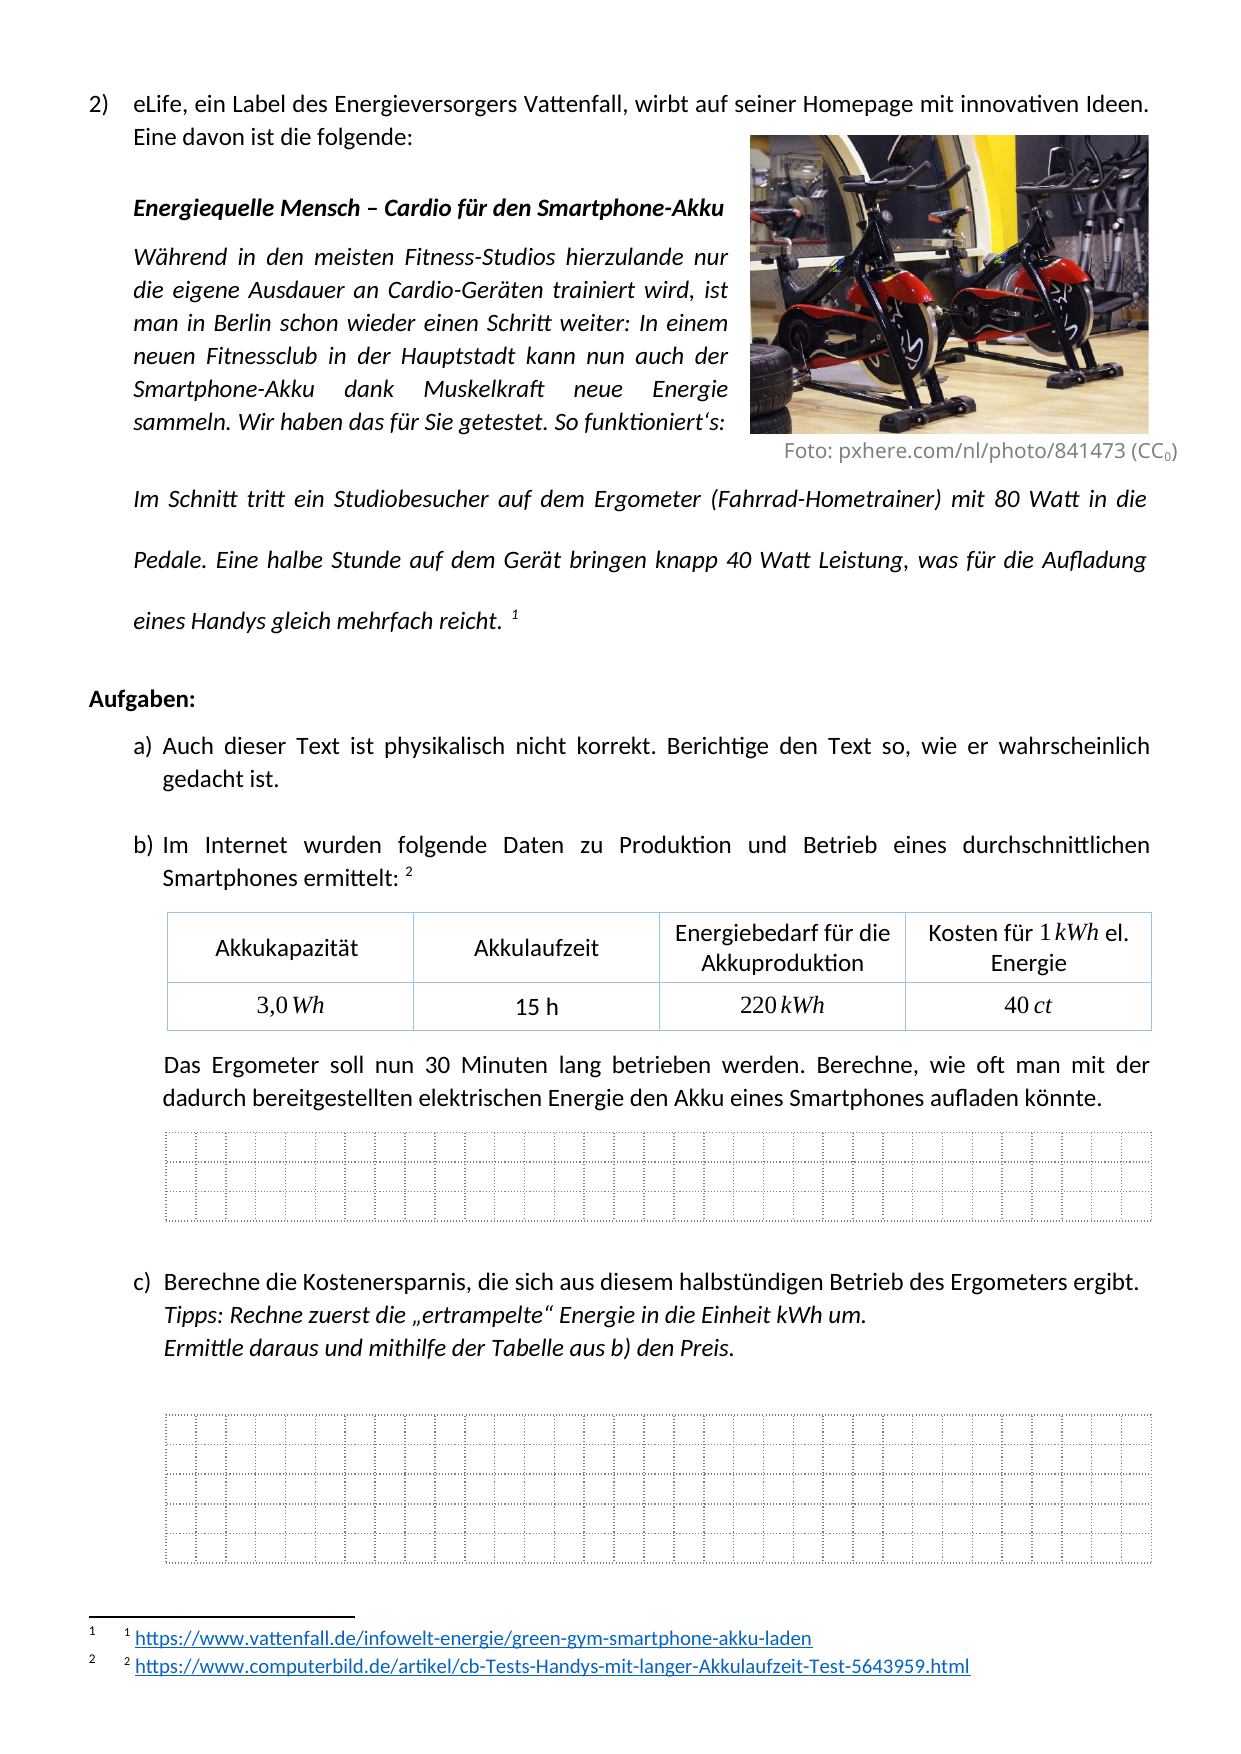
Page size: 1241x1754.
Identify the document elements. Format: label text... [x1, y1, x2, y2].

table_cell [883, 1533, 912, 1562]
table_cell [524, 1191, 554, 1220]
table_cell [495, 1191, 524, 1220]
table_cell [495, 1533, 524, 1562]
table_cell [166, 1503, 196, 1532]
table_header [286, 1132, 315, 1161]
table_cell [286, 1161, 315, 1191]
table_header [435, 1414, 465, 1444]
table_cell [1032, 1161, 1062, 1191]
table_cell [1032, 1444, 1062, 1473]
table_header [853, 1132, 883, 1161]
table_cell [1092, 1191, 1122, 1220]
table_cell [614, 1533, 644, 1562]
table_cell [763, 1533, 793, 1562]
table_cell [1092, 1533, 1122, 1562]
table_header [554, 1132, 584, 1161]
table_cell [913, 1533, 942, 1562]
table_header [704, 1414, 733, 1444]
table_header [943, 1414, 972, 1444]
table_header Akkukapazität [168, 913, 413, 982]
table_cell [1002, 1444, 1032, 1473]
text Während in den meisten Fitness-Studios hierzulande nur die eigene Ausdauer an Cardio-Geräten trainiert wird, ist man in Berlin schon wieder einen Schritt weiter: In einem neuen Fitnessclub in der Hauptstadt kann nun auch der Smartphone-Akku dank Muskelkraft neue Energie sammeln. Wir haben das für Sie getestet. So funktioniert‘s: [133, 242, 1152, 437]
table_cell [943, 1533, 972, 1562]
table_cell [345, 1191, 375, 1220]
table_cell [674, 1533, 704, 1562]
table_cell [853, 1444, 883, 1473]
table_header [584, 1414, 614, 1444]
table_header [1122, 1414, 1152, 1444]
table_header [1002, 1132, 1032, 1161]
table_header [823, 1414, 853, 1444]
table_cell [226, 1533, 256, 1562]
table_header [465, 1414, 494, 1444]
table_header [644, 1132, 674, 1161]
table_cell [166, 1444, 196, 1473]
table_cell [345, 1161, 375, 1191]
table_cell [584, 1503, 614, 1532]
table_cell [375, 1191, 405, 1220]
table_header [853, 1414, 883, 1444]
table_cell [196, 1444, 226, 1473]
table_cell [1122, 1473, 1152, 1503]
table_cell [405, 1444, 435, 1473]
table_header [1092, 1132, 1122, 1161]
table_cell [973, 1503, 1002, 1532]
table_cell [465, 1503, 494, 1532]
table_header [763, 1132, 793, 1161]
table_cell [660, 983, 905, 1030]
table_header [226, 1132, 256, 1161]
table_cell [584, 1191, 614, 1220]
table_cell [823, 1444, 853, 1473]
table_cell [1092, 1473, 1122, 1503]
picture [748, 135, 1152, 433]
table_cell [168, 983, 413, 1030]
table_cell [256, 1444, 286, 1473]
table_cell [584, 1444, 614, 1473]
table_header [1032, 1132, 1062, 1161]
table_cell [674, 1161, 704, 1191]
text Aufgaben: [89, 683, 1152, 714]
table_cell [1032, 1473, 1062, 1503]
table_header [256, 1414, 286, 1444]
table_cell [435, 1161, 465, 1191]
table_header [793, 1132, 823, 1161]
table_cell [853, 1473, 883, 1503]
table_cell [614, 1503, 644, 1532]
table_cell [644, 1191, 674, 1220]
table_header Kosten für el. Energie [906, 913, 1151, 982]
table_cell [973, 1533, 1002, 1562]
table_cell [674, 1191, 704, 1220]
table_cell [883, 1191, 912, 1220]
table_cell [435, 1503, 465, 1532]
table_cell [644, 1473, 674, 1503]
table_cell [554, 1533, 584, 1562]
table_cell [286, 1191, 315, 1220]
table_cell [524, 1533, 554, 1562]
table_cell [1122, 1191, 1152, 1220]
table_cell [345, 1503, 375, 1532]
table_cell [763, 1503, 793, 1532]
table_header [196, 1414, 226, 1444]
table_cell [286, 1473, 315, 1503]
table_cell [465, 1533, 494, 1562]
table_header [823, 1132, 853, 1161]
table_cell [973, 1473, 1002, 1503]
table_cell [1032, 1533, 1062, 1562]
table_cell [823, 1503, 853, 1532]
table_cell [1092, 1161, 1122, 1191]
table_header [345, 1132, 375, 1161]
table_cell [973, 1191, 1002, 1220]
table_cell [1002, 1533, 1032, 1562]
table_cell [554, 1473, 584, 1503]
list Auch dieser Text ist physikalisch nicht korrekt. Berichtige den Text so, wie er wahrscheinlich gedacht ist. [133, 730, 1152, 794]
list eLife, ein Label des Energieversorgers Vattenfall, wirbt auf seiner Homepage mit innovativen Ideen. Eine davon ist die folgende: [89, 89, 1152, 152]
table_cell [793, 1444, 823, 1473]
text Energiequelle Mensch – Cardio für den Smartphone-Akku [133, 192, 748, 222]
table_cell [674, 1503, 704, 1532]
table_cell [644, 1503, 674, 1532]
table_header [375, 1132, 405, 1161]
table_cell [763, 1161, 793, 1191]
table_cell [405, 1503, 435, 1532]
table_header [883, 1414, 912, 1444]
table_header [674, 1414, 704, 1444]
table_cell [823, 1473, 853, 1503]
table_cell [1002, 1503, 1032, 1532]
table_cell [793, 1503, 823, 1532]
table_header [1062, 1132, 1092, 1161]
table_cell [853, 1191, 883, 1220]
table_header [883, 1132, 912, 1161]
list Berechne die Kostenersparnis, die sich aus diesem halbstündigen Betrieb des Ergometers ergibt. [133, 1266, 1152, 1296]
table_cell [286, 1444, 315, 1473]
table_cell [196, 1533, 226, 1562]
table_cell [883, 1503, 912, 1532]
table_cell [734, 1161, 763, 1191]
table_header [226, 1414, 256, 1444]
table_header [405, 1132, 435, 1161]
table_cell [286, 1533, 315, 1562]
table_cell [913, 1503, 942, 1532]
table_cell [465, 1191, 494, 1220]
table_header [973, 1132, 1002, 1161]
table_header [644, 1414, 674, 1444]
table_cell [166, 1473, 196, 1503]
table_cell [196, 1161, 226, 1191]
table_cell [943, 1473, 972, 1503]
table_cell [1002, 1161, 1032, 1191]
table_header [584, 1132, 614, 1161]
table_cell [554, 1444, 584, 1473]
table_cell [554, 1191, 584, 1220]
table_cell [465, 1444, 494, 1473]
table_cell [763, 1191, 793, 1220]
table_cell [704, 1191, 733, 1220]
table_cell [315, 1161, 345, 1191]
table_cell [1002, 1473, 1032, 1503]
table_cell [1062, 1533, 1092, 1562]
table_cell [853, 1161, 883, 1191]
table_header [495, 1132, 524, 1161]
table_cell [704, 1503, 733, 1532]
table_cell [1092, 1444, 1122, 1473]
table_cell [883, 1473, 912, 1503]
table_cell [883, 1444, 912, 1473]
table_cell [286, 1503, 315, 1532]
table_cell [674, 1444, 704, 1473]
table_cell [823, 1161, 853, 1191]
table_cell [495, 1444, 524, 1473]
table_cell [226, 1161, 256, 1191]
table_cell [943, 1444, 972, 1473]
table_cell [405, 1161, 435, 1191]
table_cell [1092, 1503, 1122, 1532]
table_cell [256, 1473, 286, 1503]
table_cell [734, 1473, 763, 1503]
table_cell [196, 1503, 226, 1532]
table_cell [465, 1473, 494, 1503]
table_cell [1122, 1503, 1152, 1532]
table_cell [614, 1444, 644, 1473]
table_cell [644, 1444, 674, 1473]
table_cell [315, 1503, 345, 1532]
table_header [315, 1132, 345, 1161]
table_header [734, 1132, 763, 1161]
table_cell [614, 1473, 644, 1503]
table_cell [405, 1191, 435, 1220]
table_cell [853, 1503, 883, 1532]
table_header Energiebedarf für die Akkuproduktion [660, 913, 905, 982]
table_cell [345, 1473, 375, 1503]
table_header [196, 1132, 226, 1161]
table_cell [495, 1161, 524, 1191]
table_header [286, 1414, 315, 1444]
table_cell [913, 1161, 942, 1191]
list Im Internet wurden folgende Daten zu Produktion und Betrieb eines durchschnittlichen Smartphones ermittelt: 2 [133, 829, 1152, 892]
table_cell [943, 1161, 972, 1191]
text Im Schnitt tritt ein Studiobesucher auf dem Ergometer (Fahrrad-Hometrainer) mit 80 Watt in die Pedale. Eine halbe Stunde auf dem Gerät bringen knapp 40 Watt Leistung, was für die Aufladung eines Handys gleich mehrfach reicht.1 [133, 483, 1152, 636]
table_cell [1122, 1533, 1152, 1562]
table_header [405, 1414, 435, 1444]
table_header [1062, 1414, 1092, 1444]
table_cell [196, 1473, 226, 1503]
table_header [674, 1132, 704, 1161]
table_cell [1032, 1191, 1062, 1220]
table_cell [315, 1473, 345, 1503]
table_cell [524, 1444, 554, 1473]
table_cell [614, 1191, 644, 1220]
table_cell [704, 1533, 733, 1562]
table_header [1032, 1414, 1062, 1444]
table_cell [793, 1191, 823, 1220]
table_cell [823, 1533, 853, 1562]
table_cell [524, 1473, 554, 1503]
list Tipps: Rechne zuerst die „ertrampelte“ Energie in die Einheit kWh um. [164, 1299, 1152, 1329]
table_cell [943, 1503, 972, 1532]
table_cell [973, 1444, 1002, 1473]
table_cell [1002, 1191, 1032, 1220]
table_cell [226, 1444, 256, 1473]
table_cell [315, 1533, 345, 1562]
table_cell [823, 1191, 853, 1220]
table_cell [166, 1533, 196, 1562]
table_cell [704, 1444, 733, 1473]
table_cell [584, 1161, 614, 1191]
table_cell [435, 1191, 465, 1220]
table_cell [226, 1503, 256, 1532]
table_cell [1122, 1161, 1152, 1191]
table_cell [196, 1191, 226, 1220]
table_header [793, 1414, 823, 1444]
table_header [465, 1132, 494, 1161]
table_cell [943, 1191, 972, 1220]
table_cell [495, 1503, 524, 1532]
table_cell [315, 1191, 345, 1220]
table_cell [375, 1444, 405, 1473]
table_cell [674, 1473, 704, 1503]
table_cell [554, 1161, 584, 1191]
table_cell [584, 1473, 614, 1503]
table_header [614, 1132, 644, 1161]
table_cell [345, 1533, 375, 1562]
table_header [913, 1414, 942, 1444]
table_cell [524, 1161, 554, 1191]
table_cell [256, 1191, 286, 1220]
table_header [614, 1414, 644, 1444]
table_cell [405, 1473, 435, 1503]
table_cell [906, 983, 1151, 1030]
table_cell [166, 1161, 196, 1191]
table_cell [1062, 1503, 1092, 1532]
table_header [913, 1132, 942, 1161]
table_cell [256, 1503, 286, 1532]
table_cell [166, 1191, 196, 1220]
table_cell [405, 1533, 435, 1562]
table_cell [644, 1161, 674, 1191]
table_header [256, 1132, 286, 1161]
table_cell [584, 1533, 614, 1562]
table_cell [704, 1473, 733, 1503]
table_cell [375, 1161, 405, 1191]
table_cell [734, 1444, 763, 1473]
table_header [943, 1132, 972, 1161]
table_cell [913, 1444, 942, 1473]
table_cell [375, 1473, 405, 1503]
table_header [734, 1414, 763, 1444]
table_cell [1062, 1161, 1092, 1191]
table_cell [1062, 1191, 1092, 1220]
table_cell [256, 1533, 286, 1562]
table_header [435, 1132, 465, 1161]
table_cell [734, 1503, 763, 1532]
table_cell [973, 1161, 1002, 1191]
table_cell [495, 1473, 524, 1503]
table_header [524, 1414, 554, 1444]
table_cell [883, 1161, 912, 1191]
table_cell [524, 1503, 554, 1532]
table_cell [435, 1533, 465, 1562]
table_cell [704, 1161, 733, 1191]
table_cell 15 h [414, 983, 659, 1030]
table_cell [644, 1533, 674, 1562]
table_cell [465, 1161, 494, 1191]
table_header [315, 1414, 345, 1444]
table_cell [256, 1161, 286, 1191]
table_cell [734, 1533, 763, 1562]
table_header [554, 1414, 584, 1444]
table_cell [435, 1473, 465, 1503]
table_cell [1062, 1473, 1092, 1503]
table_cell [226, 1473, 256, 1503]
table_cell [375, 1533, 405, 1562]
table_cell [435, 1444, 465, 1473]
table_cell [554, 1503, 584, 1532]
table_header [763, 1414, 793, 1444]
table_cell [793, 1533, 823, 1562]
table_cell [763, 1473, 793, 1503]
table_header [375, 1414, 405, 1444]
list Ermittle daraus und mithilfe der Tabelle aus b) den Preis. [164, 1332, 1152, 1362]
table_cell [1122, 1444, 1152, 1473]
table_header [1002, 1414, 1032, 1444]
table_cell [913, 1473, 942, 1503]
table_cell [853, 1533, 883, 1562]
table_cell [1062, 1444, 1092, 1473]
table_header [166, 1132, 196, 1161]
table_header [345, 1414, 375, 1444]
table_cell [614, 1161, 644, 1191]
table_header [973, 1414, 1002, 1444]
table_cell [375, 1503, 405, 1532]
table_cell [913, 1191, 942, 1220]
table_cell [345, 1444, 375, 1473]
table_cell [793, 1161, 823, 1191]
table_cell [763, 1444, 793, 1473]
table_header [166, 1414, 196, 1444]
table_header [1092, 1414, 1122, 1444]
table_cell [315, 1444, 345, 1473]
text Das Ergometer soll nun 30 Minuten lang betrieben werden. Berechne, wie oft man mit der dadurch bereitgestellten elektrischen Energie den Akku eines Smartphones aufladen könnte. [162, 1049, 1152, 1112]
table_cell [226, 1191, 256, 1220]
table_header [704, 1132, 733, 1161]
table_header Akkulaufzeit [414, 913, 659, 982]
table_header [1122, 1132, 1152, 1161]
table_header [524, 1132, 554, 1161]
table_cell [734, 1191, 763, 1220]
table_cell [793, 1473, 823, 1503]
table_cell [1032, 1503, 1062, 1532]
table_header [495, 1414, 524, 1444]
